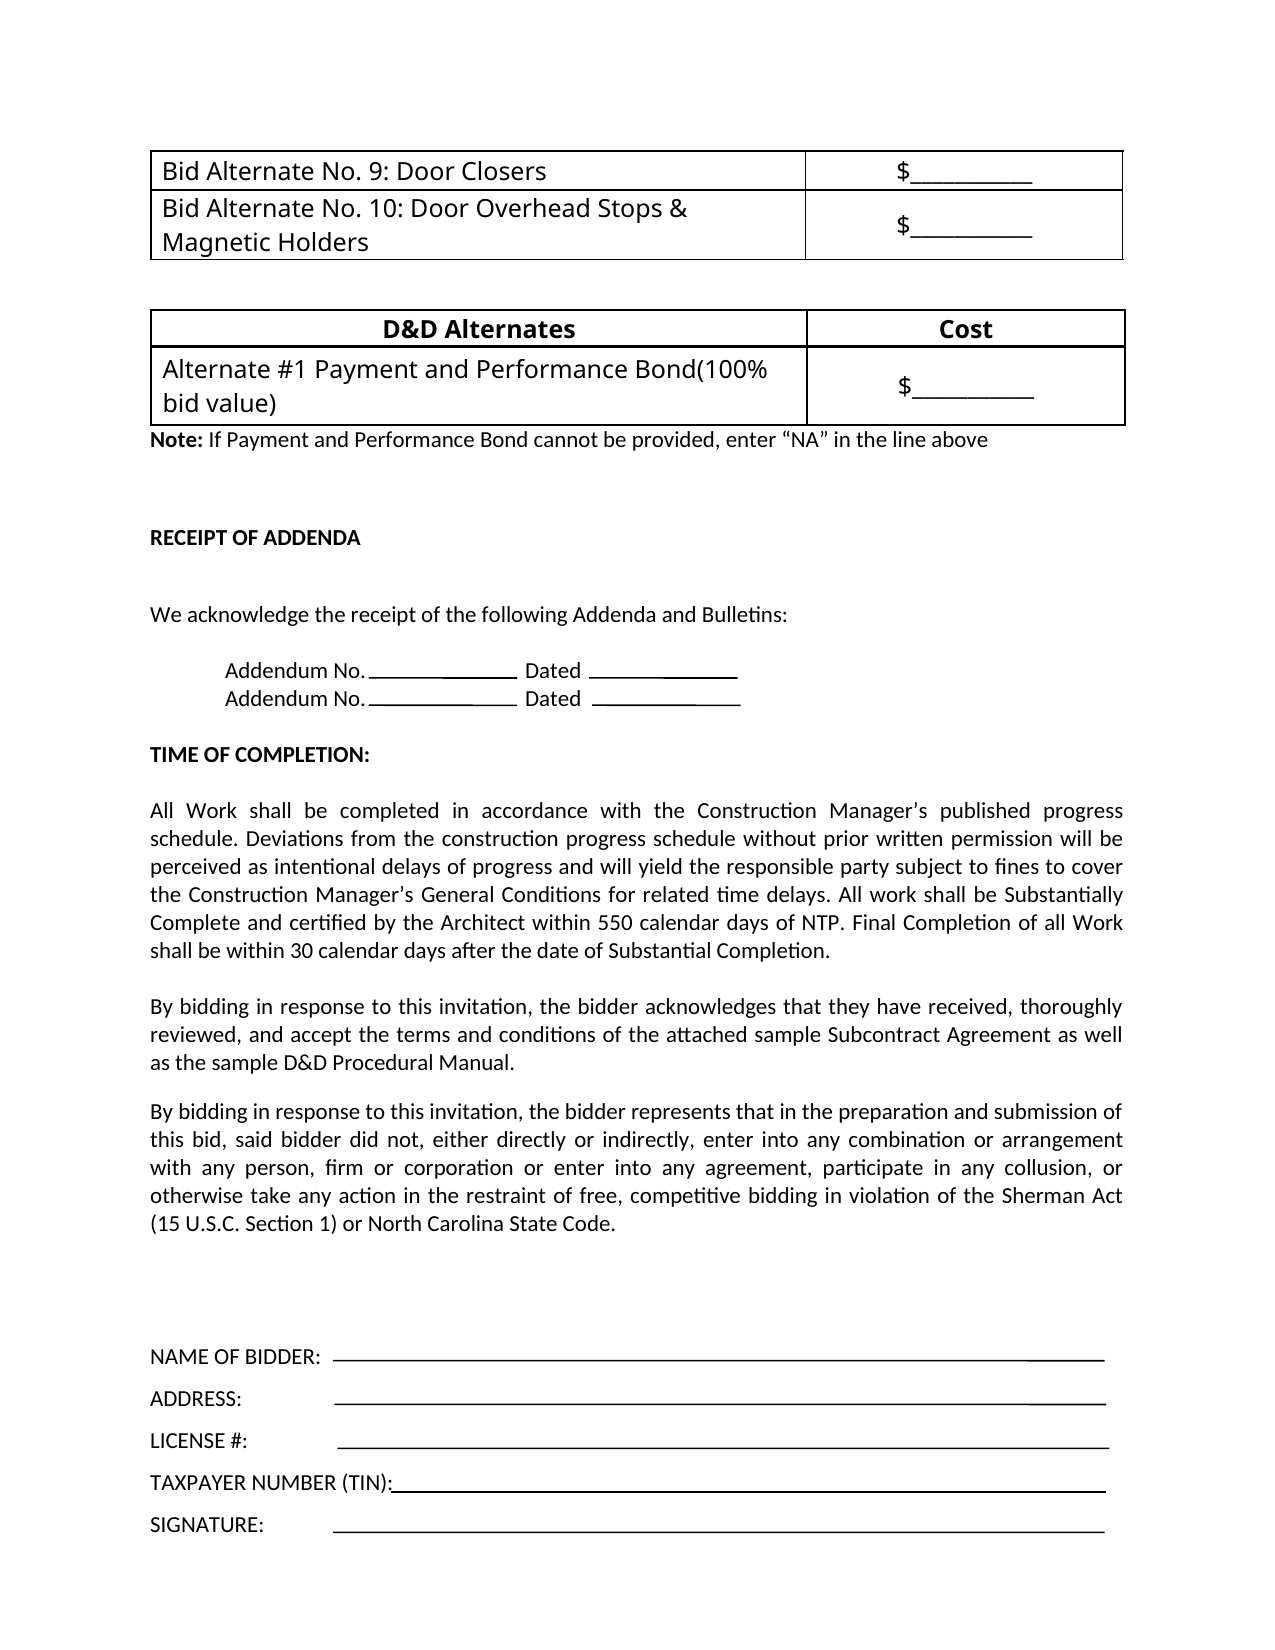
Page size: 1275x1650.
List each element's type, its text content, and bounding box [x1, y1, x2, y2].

text TAXPAYER NUMBER (TIN): [150, 1468, 1125, 1496]
text NAME OF BIDDER: [150, 1342, 1125, 1370]
text All Work shall be completed in accordance with the Construction Manager’s published progress schedule. Deviations from the construction progress schedule without prior written permission will be perceived as intentional delays of progress and will yield the responsible party subject to fines to cover the Construction Manager’s General Conditions for related time delays. All work shall be Substantially Complete and certified by the Architect within 550 calendar days of NTP. Final Completion of all Work shall be within 30 calendar days after the date of Substantial Completion. [150, 796, 1125, 964]
table_cell $___________ [808, 348, 1124, 423]
table_cell Alternate #1 Payment and Performance Bond(100% bid value) [152, 348, 806, 423]
text Addendum No. Dated [150, 656, 1125, 684]
text LICENSE #: [150, 1426, 1125, 1454]
table_cell Bid Alternate No. 10: Door Overhead Stops & Magnetic Holders [152, 191, 805, 259]
text Note: If Payment and Performance Bond cannot be provided, enter “NA” in the line above [150, 426, 1125, 453]
text SIGNATURE: [150, 1510, 1125, 1538]
text TIME OF COMPLETION: [150, 740, 1125, 768]
table_header Cost [808, 311, 1124, 345]
text We acknowledge the receipt of the following Addenda and Bulletins: [150, 600, 1125, 628]
table_cell Bid Alternate No. 9: Door Closers [152, 152, 805, 189]
table_cell $___________ [806, 152, 1122, 189]
text Addendum No. Dated [150, 684, 1125, 712]
text By bidding in response to this invitation, the bidder acknowledges that they have received, thoroughly reviewed, and accept the terms and conditions of the attached sample Subcontract Agreement as well as the sample D&D Procedural Manual. [150, 992, 1125, 1076]
table_cell $___________ [806, 191, 1122, 259]
text RECEIPT OF ADDENDA [150, 523, 1125, 551]
text ADDRESS: [150, 1384, 1125, 1412]
text By bidding in response to this invitation, the bidder represents that in the preparation and submission of this bid, said bidder did not, either directly or indirectly, enter into any combination or arrangement with any person, firm or corporation or enter into any agreement, participate in any collusion, or otherwise take any action in the restraint of free, competitive bidding in violation of the Sherman Act (15 U.S.C. Section 1) or North Carolina State Code. [150, 1097, 1125, 1237]
table_header D&D Alternates [152, 311, 806, 345]
